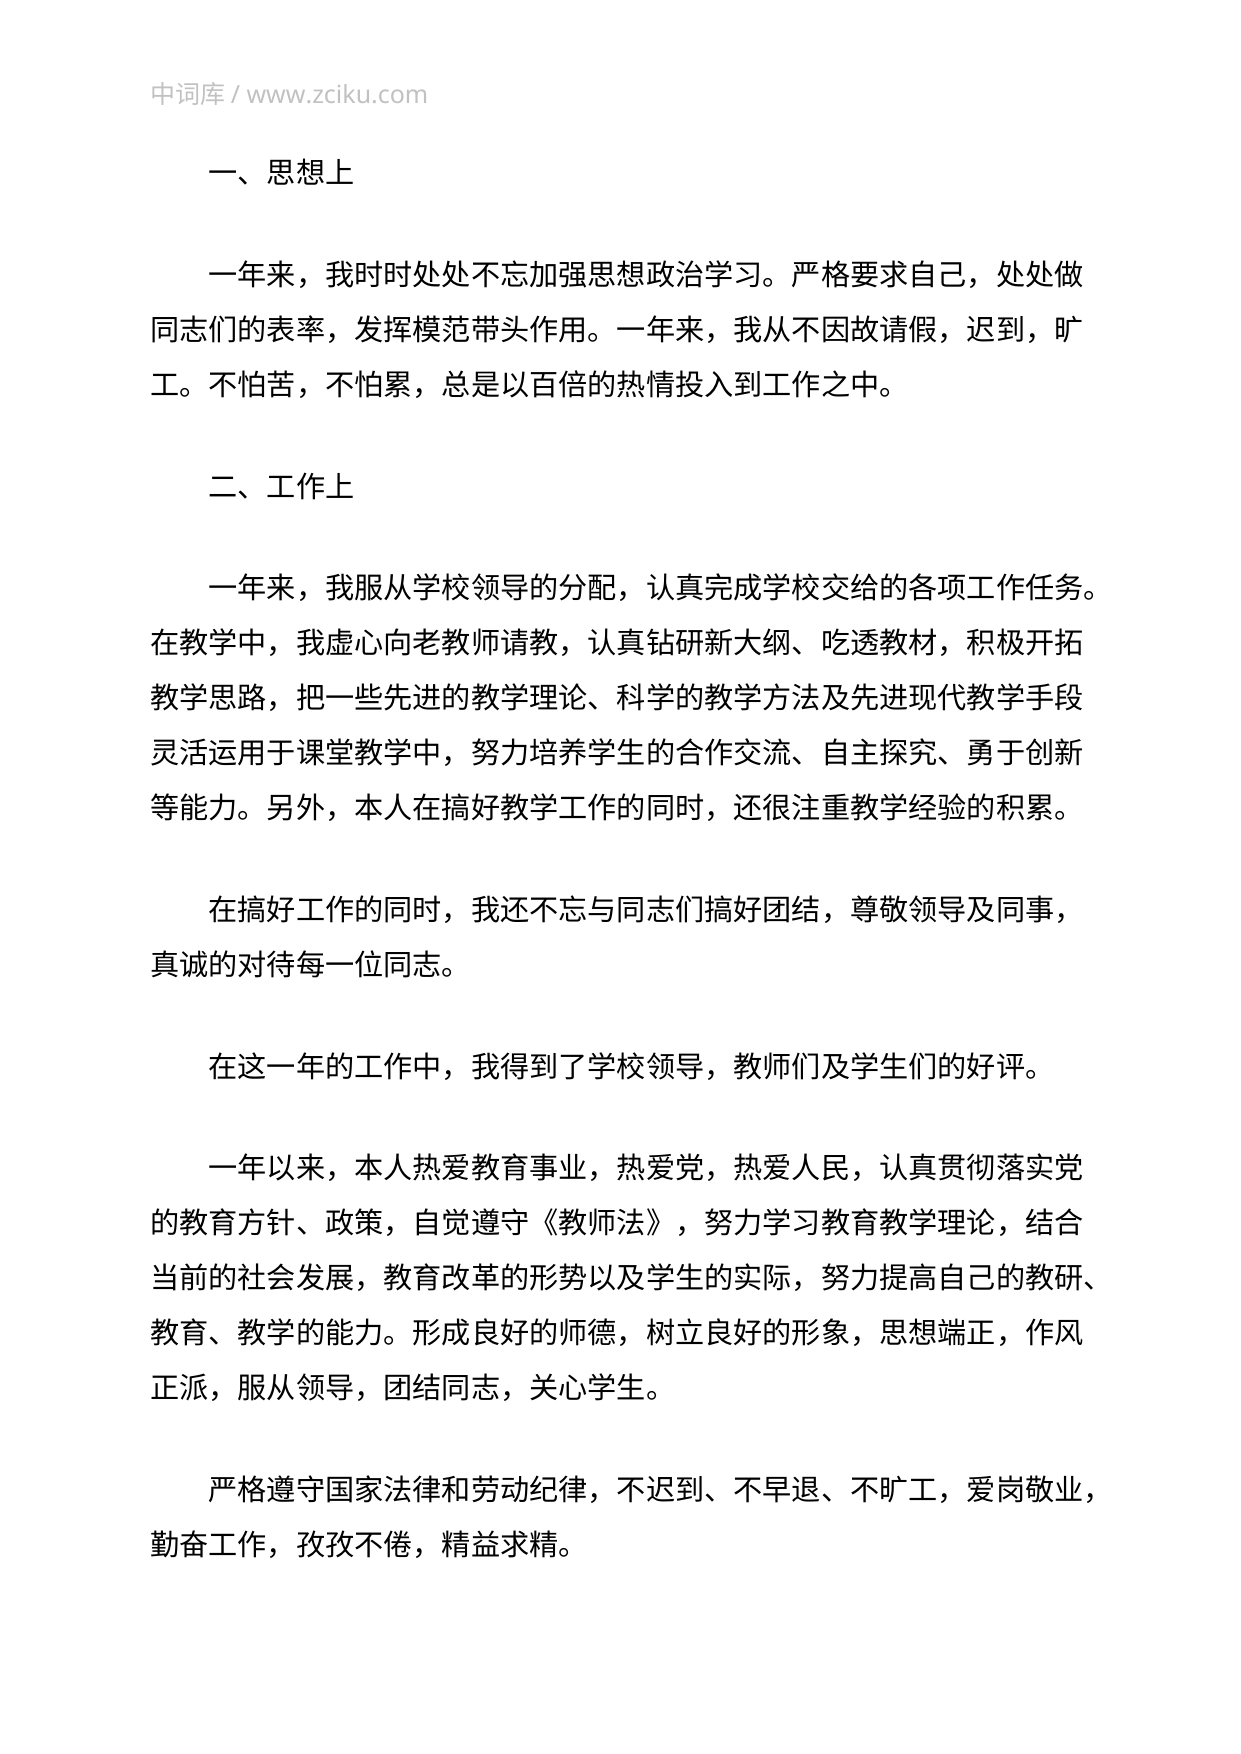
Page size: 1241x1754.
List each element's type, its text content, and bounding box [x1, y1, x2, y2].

text 一年以来，本人热爱教育事业，热爱党，热爱人民，认真贯彻落实党的教育方针、政策，自觉遵守《教师法》，努力学习教育教学理论，结合当前的社会发展，教育改革的形势以及学生的实际，努力提高自己的教研、教育、教学的能力。形成良好的师德，树立良好的形象，思想端正，作风正派，服从领导，团结同志，关心学生。 [150, 1145, 1090, 1407]
text 在这一年的工作中，我得到了学校领导，教师们及学生们的好评。 [150, 1043, 1090, 1085]
text 严格遵守国家法律和劳动纪律，不迟到、不早退、不旷工，爱岗敬业，勤奋工作，孜孜不倦，精益求精。 [150, 1466, 1090, 1563]
text 一、思想上 [150, 150, 1090, 192]
text 二、工作上 [150, 463, 1090, 506]
text 一年来，我时时处处不忘加强思想政治学习。严格要求自己，处处做同志们的表率，发挥模范带头作用。一年来，我从不因故请假，迟到，旷工。不怕苦，不怕累，总是以百倍的热情投入到工作之中。 [150, 252, 1090, 404]
text 一年来，我服从学校领导的分配，认真完成学校交给的各项工作任务。在教学中，我虚心向老教师请教，认真钻研新大纲、吃透教材，积极开拓教学思路，把一些先进的教学理论、科学的教学方法及先进现代教学手段灵活运用于课堂教学中，努力培养学生的合作交流、自主探究、勇于创新等能力。另外，本人在搞好教学工作的同时，还很注重教学经验的积累。 [150, 565, 1090, 827]
text 在搞好工作的同时，我还不忘与同志们搞好团结，尊敬领导及同事，真诚的对待每一位同志。 [150, 886, 1090, 984]
